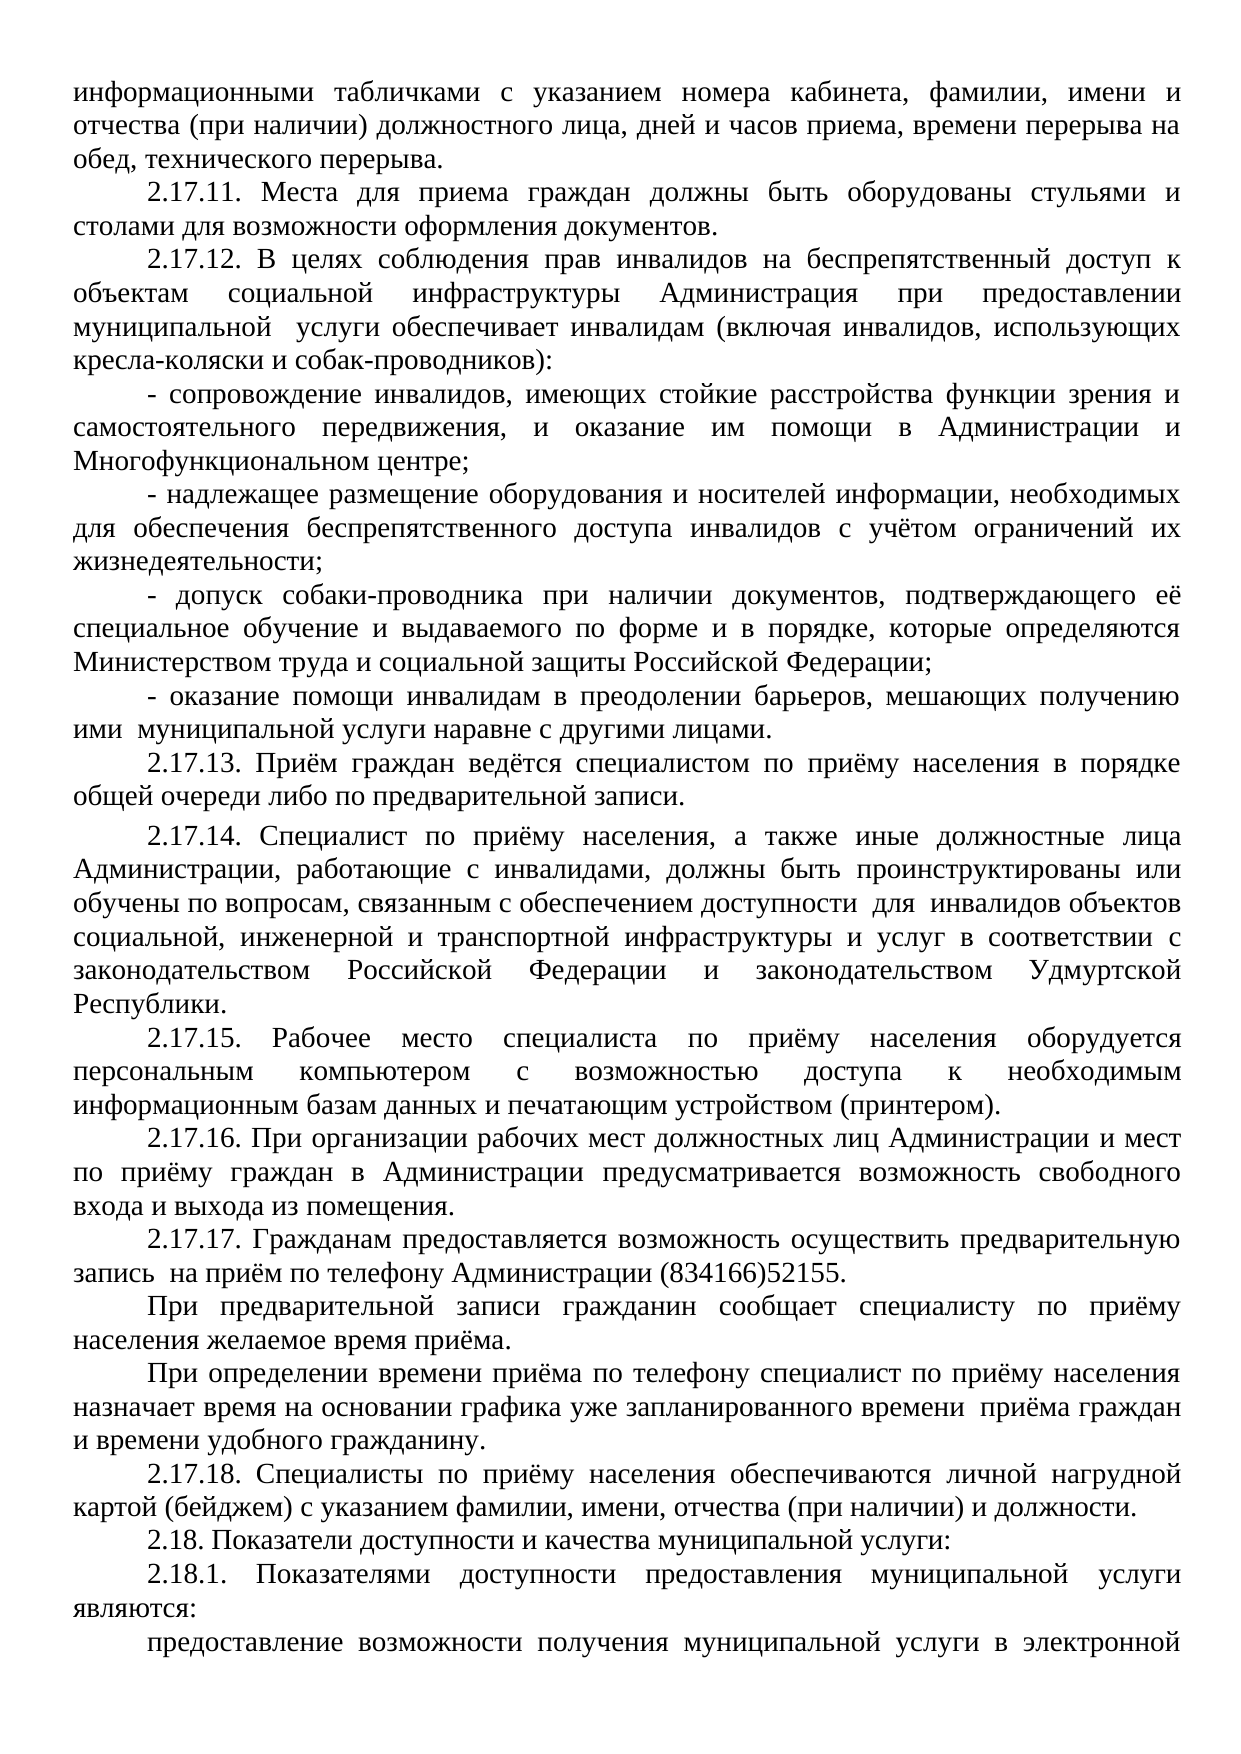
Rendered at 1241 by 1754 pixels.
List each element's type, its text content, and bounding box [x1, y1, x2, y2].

text - оказание помощи инвалидам в преодолении барьеров, мешающих получению ими муниципальной услуги наравне с другими лицами. [73, 678, 1181, 745]
list 2.17.13. Приём граждан ведётся специалистом по приёму населения в порядке общей очереди либо по предварительной записи. [73, 745, 1181, 812]
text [73, 1624, 1181, 1657]
list 2.18. Показатели доступности и качества муниципальной услуги: [73, 1523, 1194, 1557]
text - надлежащее размещение оборудования и носителей информации, необходимых для обеспечения беспрепятственного доступа инвалидов с учётом ограничений их жизнедеятельности; [73, 476, 1181, 577]
list 2.17.11. Места для приема граждан должны быть оборудованы стульями и столами для возможности оформления документов. [73, 174, 1181, 242]
list 2.17.17. Гражданам предоставляется возможность осуществить предварительную запись на приём по телефону Администрации (834166)52155. [73, 1221, 1181, 1288]
text При предварительной записи гражданин сообщает специалисту по приёму населения желаемое время приёма. [73, 1288, 1181, 1355]
list 2.17.12. В целях соблюдения прав инвалидов на беспрепятственный доступ к объектам социальной инфраструктуры Администрация при предоставлении муниципальной услуги обеспечивает инвалидам (включая инвалидов, использующих кресла-коляски и собак-проводников): [73, 242, 1181, 376]
text - допуск собаки-проводника при наличии документов, подтверждающего её специальное обучение и выдаваемого по форме и в порядке, которые определяются Министерством труда и социальной защиты Российской Федерации; [73, 577, 1181, 678]
text - сопровождение инвалидов, имеющих стойкие расстройства функции зрения и самостоятельного передвижения, и оказание им помощи в Администрации и Многофункциональном центре; [73, 376, 1181, 476]
list 2.18.1. Показателями доступности предоставления муниципальной услуги являются: [73, 1557, 1181, 1624]
list 2.17.14. Специалист по приёму населения, а также иные должностные лица Администрации, работающие с инвалидами, должны быть проинструктированы или обучены по вопросам, связанным с обеспечением доступности для инвалидов объектов социальной, инженерной и транспортной инфраструктуры и услуг в соответствии с законодательством Российской Федерации и законодательством Удмуртской Республики. [73, 819, 1181, 1020]
list 2.17.15. Рабочее место специалиста по приёму населения оборудуется персональным компьютером с возможностью доступа к необходимым информационным базам данных и печатающим устройством (принтером). [73, 1020, 1181, 1121]
list 2.17.18. Специалисты по приёму населения обеспечиваются личной нагрудной картой (бейджем) с указанием фамилии, имени, отчества (при наличии) и должности. [73, 1456, 1182, 1523]
text При определении времени приёма по телефону специалист по приёму населения назначает время на основании графика уже запланированного времени приёма граждан и времени удобного гражданину. [73, 1355, 1181, 1456]
list 2.17.16. При организации рабочих мест должностных лиц Администрации и мест по приёму граждан в Администрации предусматривается возможность свободного входа и выхода из помещения. [73, 1121, 1181, 1221]
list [73, 74, 1181, 174]
